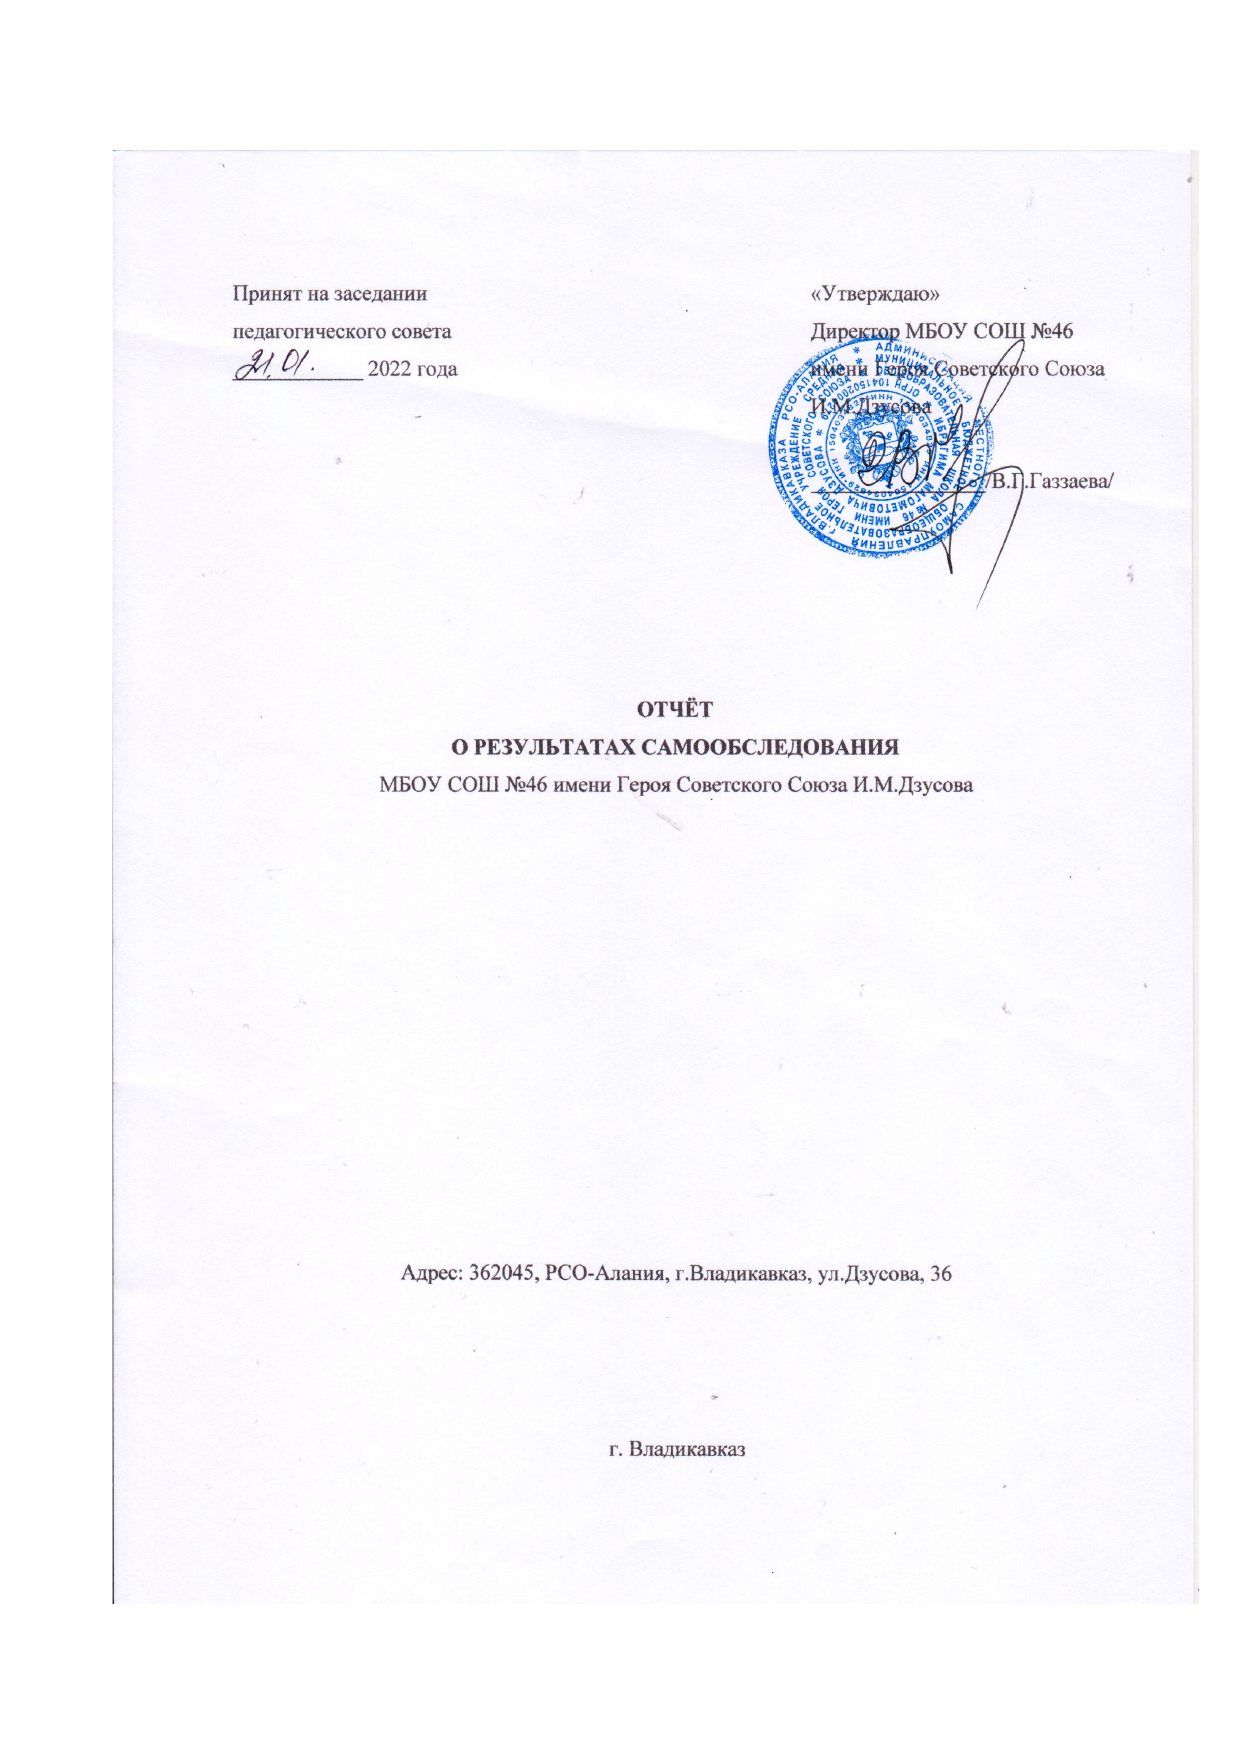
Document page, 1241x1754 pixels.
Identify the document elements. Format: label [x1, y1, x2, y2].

picture [112, 150, 1199, 1604]
